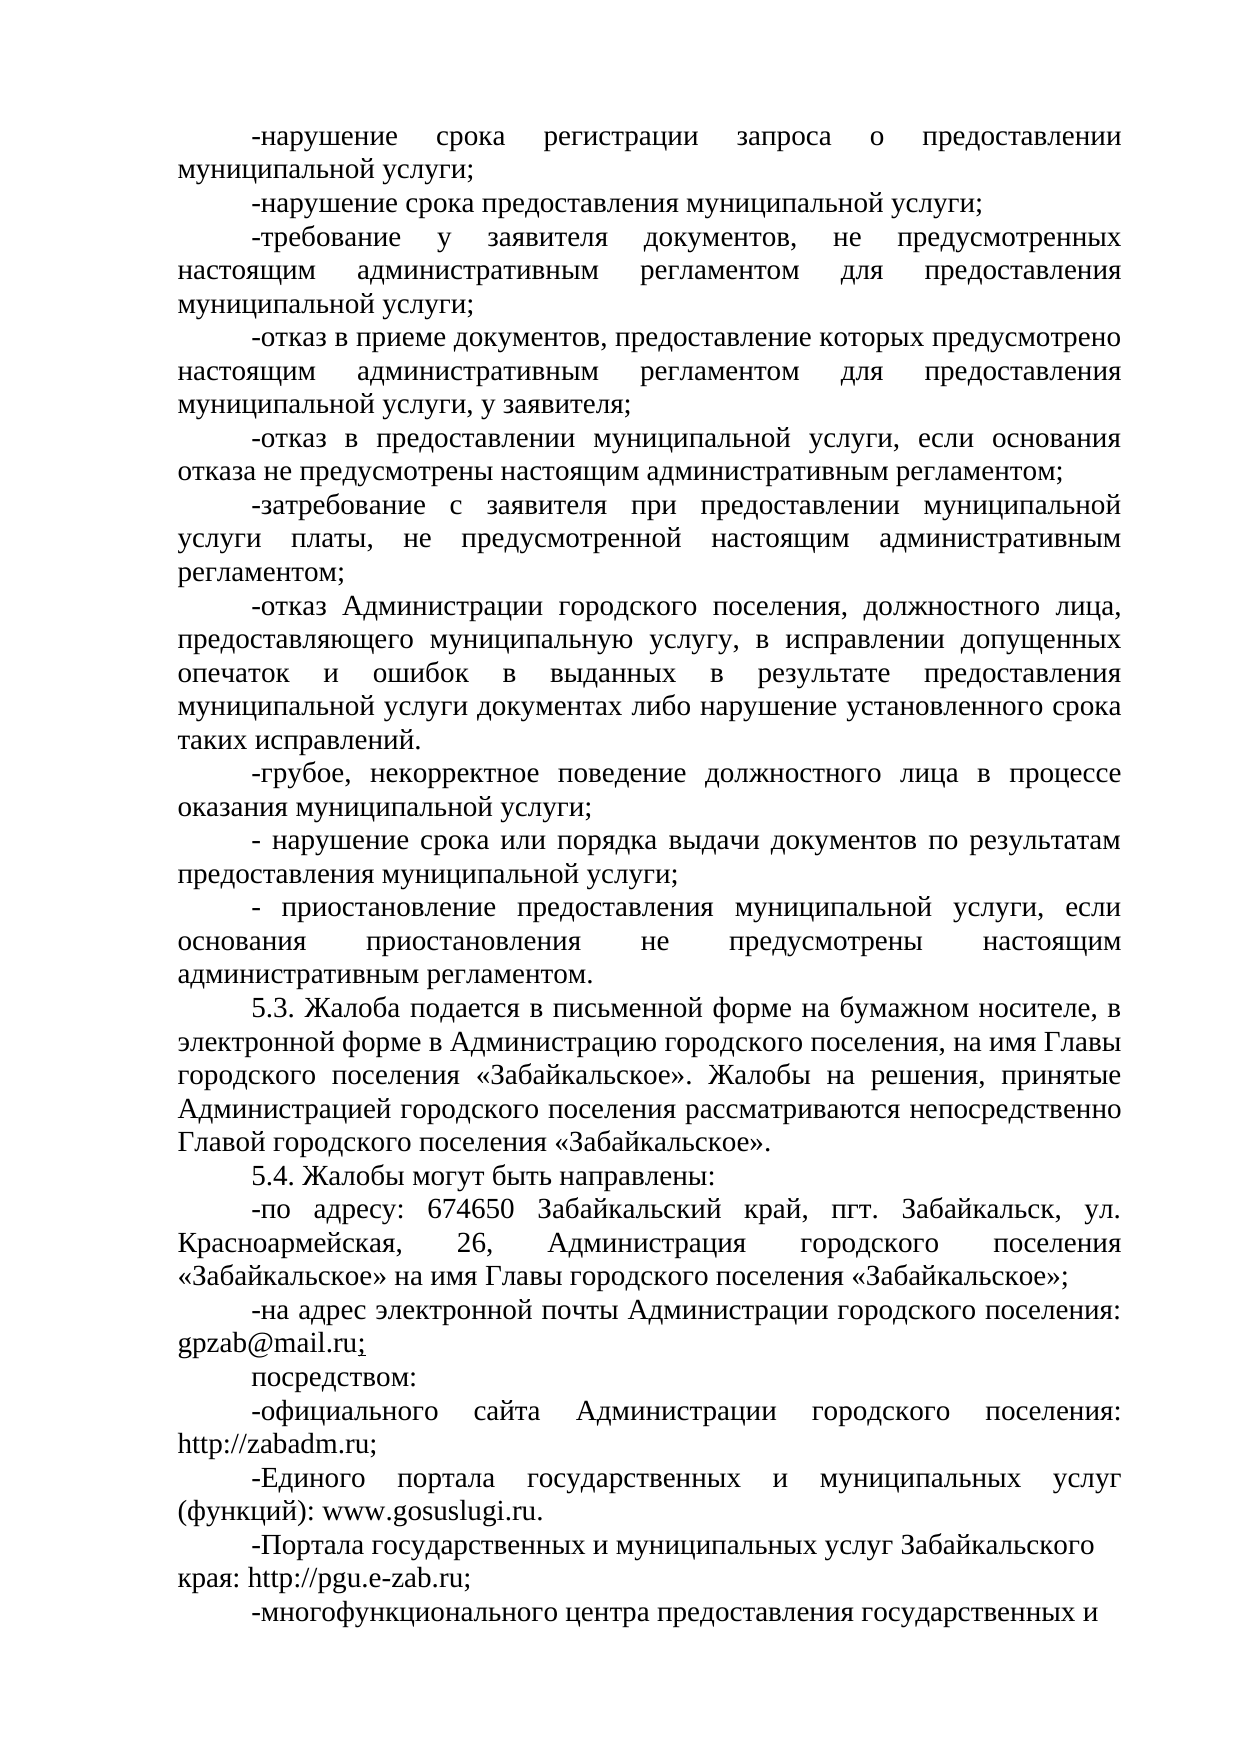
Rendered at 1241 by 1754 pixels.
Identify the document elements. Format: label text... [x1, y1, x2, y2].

text -отказ в приеме документов, предоставление которых предусмотрено настоящим административным регламентом для предоставления муниципальной услуги, у заявителя; [177, 319, 1122, 420]
list посредством: [177, 1359, 1122, 1393]
list -официального сайта Администрации городского поселения: http://zabadm.ru; [177, 1393, 1122, 1460]
text -на адрес электронной почты Администрации городского поселения: gpzab@mail.ru; [177, 1292, 1122, 1359]
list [177, 1594, 1122, 1627]
text -нарушение срока предоставления муниципальной услуги; [177, 185, 1122, 219]
text -нарушение срока регистрации запроса о предоставлении муниципальной услуги; [177, 118, 1122, 185]
text -грубое, некорректное поведение должностного лица в процессе оказания муниципальной услуги; [177, 755, 1122, 822]
text - нарушение срока или порядка выдачи документов по результатам предоставления муниципальной услуги; [177, 822, 1122, 889]
text -отказ в предоставлении муниципальной услуги, если основания отказа не предусмотрены настоящим административным регламентом; [177, 420, 1122, 487]
text -Портала государственных и муниципальных услуг Забайкальского края: http://pgu.e-zab.ru; [177, 1527, 1122, 1594]
text 5.4. Жалобы могут быть направлены: [177, 1158, 1122, 1191]
text 5.3. Жалоба подается в письменной форме на бумажном носителе, в электронной форме в Администрацию городского поселения, на имя Главы городского поселения «Забайкальское». Жалобы на решения, принятые Администрацией городского поселения рассматриваются непосредственно Главой городского поселения «Забайкальское». [177, 990, 1122, 1158]
text -по адресу: 674650 Забайкальский край, пгт. Забайкальск, ул. Красноармейская, 26, Администрация городского поселения «Забайкальское» на имя Главы городского поселения «Забайкальское»; [177, 1191, 1122, 1292]
text -затребование с заявителя при предоставлении муниципальной услуги платы, не предусмотренной настоящим административным регламентом; [177, 487, 1122, 588]
text -требование у заявителя документов, не предусмотренных настоящим административным регламентом для предоставления муниципальной услуги; [177, 219, 1122, 319]
text - приостановление предоставления муниципальной услуги, если основания приостановления не предусмотрены настоящим административным регламентом. [177, 889, 1122, 990]
text -отказ Администрации городского поселения, должностного лица, предоставляющего муниципальную услугу, в исправлении допущенных опечаток и ошибок в выданных в результате предоставления муниципальной услуги документах либо нарушение установленного срока таких исправлений. [177, 588, 1122, 755]
list -Единого портала государственных и муниципальных услуг (функций): www.gosuslugi.ru. [177, 1460, 1122, 1527]
